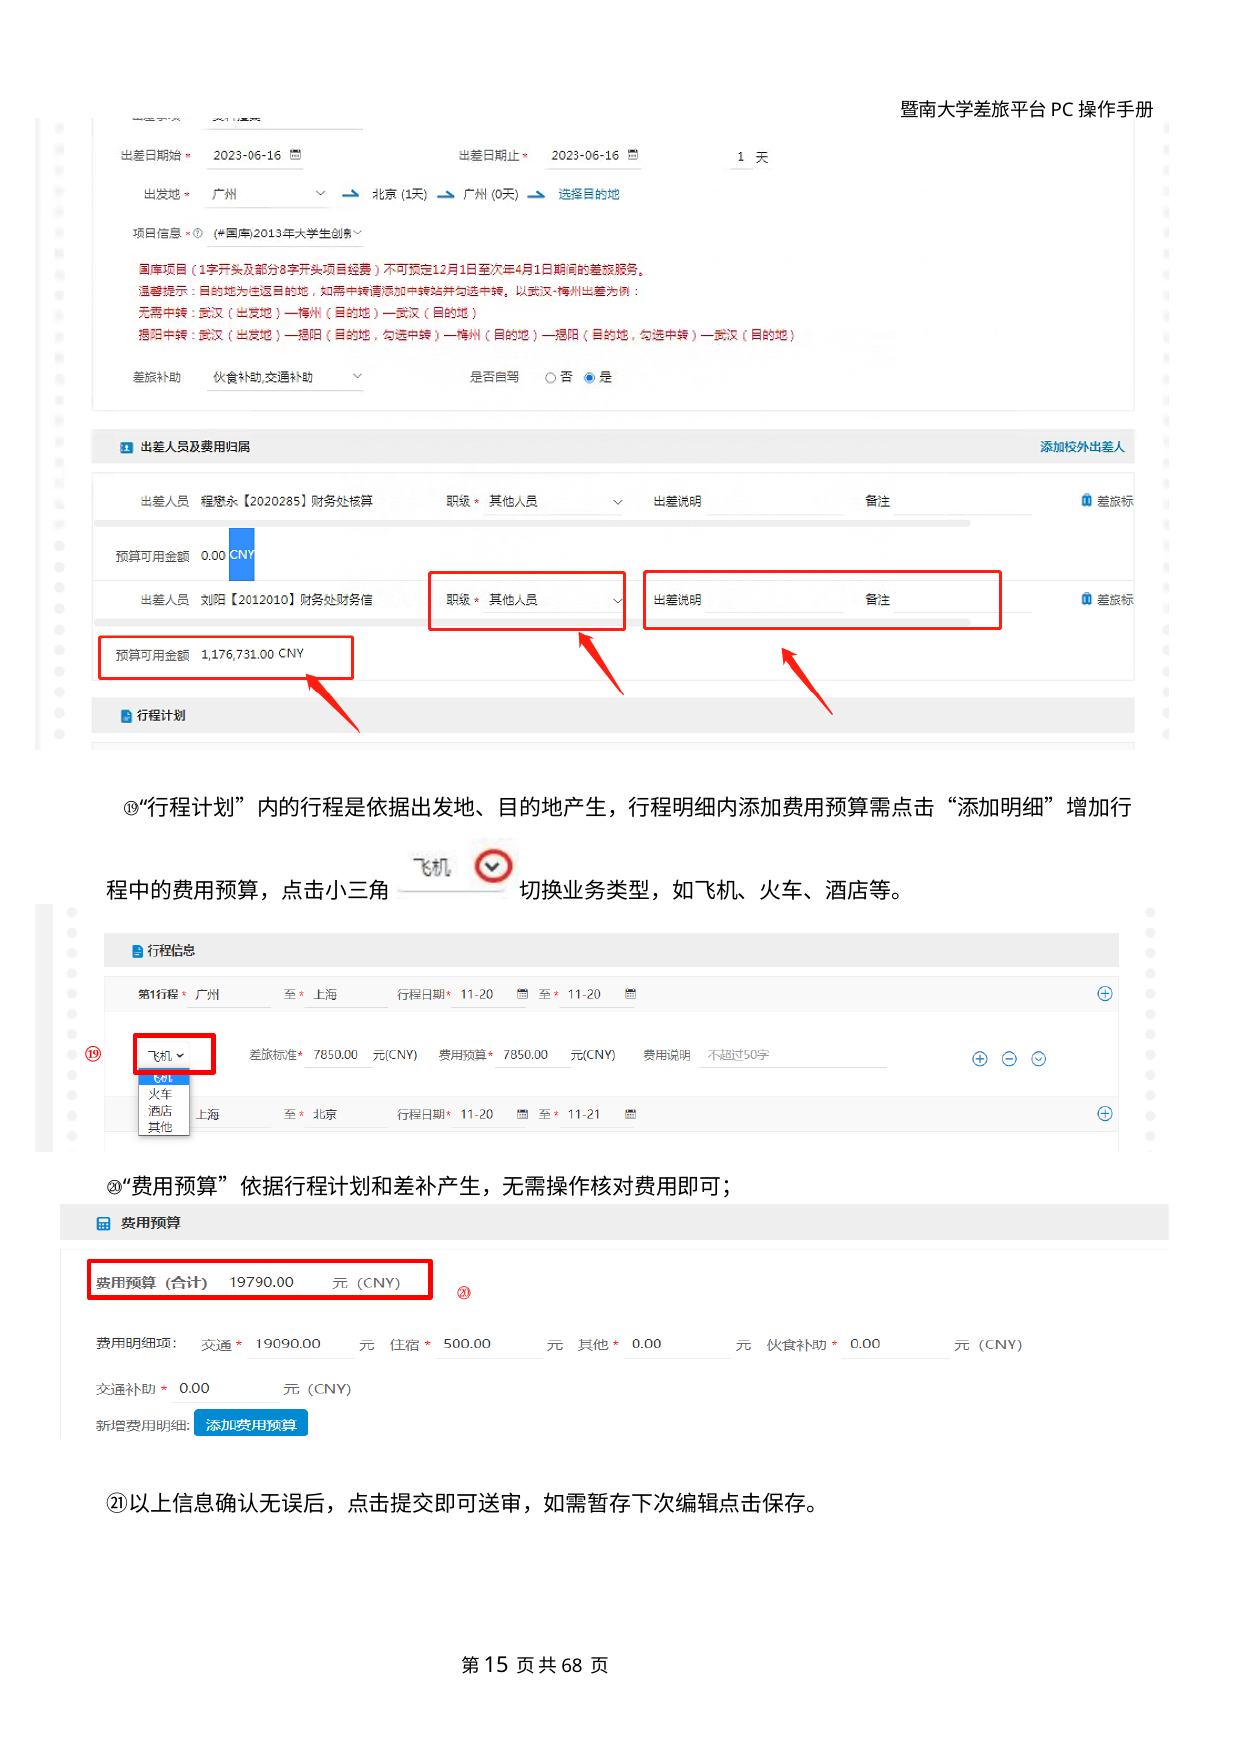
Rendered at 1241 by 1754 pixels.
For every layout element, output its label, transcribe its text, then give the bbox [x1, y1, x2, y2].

text ㉑以上信息确认无误后，点击提交即可送审，如需暂存下次编辑点击保存。 [106, 1486, 1169, 1517]
picture [35, 904, 1169, 1152]
picture [395, 838, 519, 899]
text ⑲“行程计划”内的行程是依据出发地、目的地产生，行程明细内添加费用预算需点击“添加明细”增加行 [35, 790, 1169, 822]
picture [35, 1201, 1169, 1439]
text 程中的费用预算，点击小三角 切换业务类型，如飞机、火车、酒店等。 [106, 839, 1169, 904]
picture [35, 118, 1169, 750]
text ⑳“费用预算”依据行程计划和差补产生，无需操作核对费用即可； [106, 1169, 1169, 1201]
